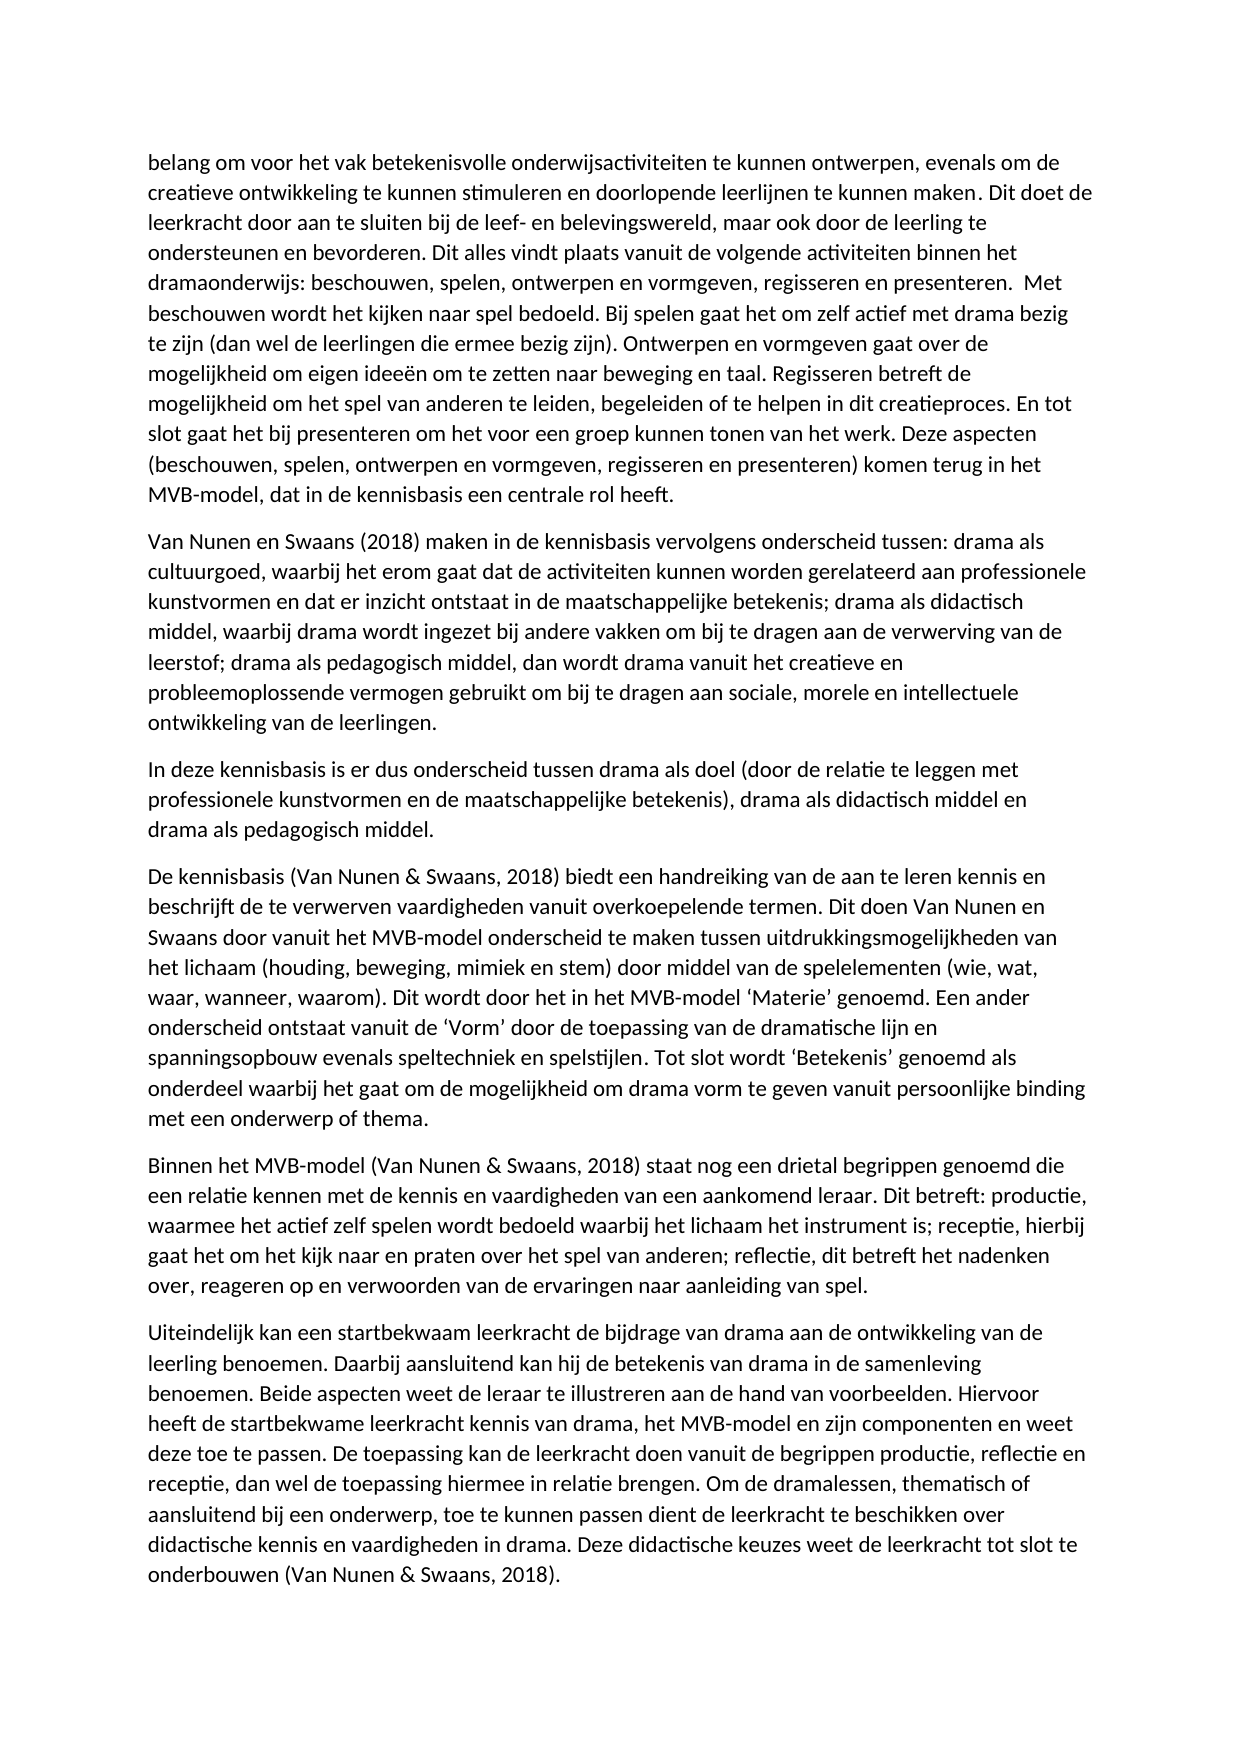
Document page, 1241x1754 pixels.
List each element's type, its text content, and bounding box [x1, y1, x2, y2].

text Van Nunen en Swaans (2018) maken in de kennisbasis vervolgens onderscheid tussen: drama als cultuurgoed, waarbij het erom gaat dat de activiteiten kunnen worden gerelateerd aan professionele kunstvormen en dat er inzicht ontstaat in de maatschappelijke betekenis; drama als didactisch middel, waarbij drama wordt ingezet bij andere vakken om bij te dragen aan de verwerving van de leerstof; drama als pedagogisch middel, dan wordt drama vanuit het creatieve en probleemoplossende vermogen gebruikt om bij te dragen aan sociale, morele en intellectuele ontwikkeling van de leerlingen. [148, 527, 1093, 736]
text Uiteindelijk kan een startbekwaam leerkracht de bijdrage van drama aan de ontwikkeling van de leerling benoemen. Daarbij aansluitend kan hij de betekenis van drama in de samenleving benoemen. Beide aspecten weet de leraar te illustreren aan de hand van voorbeelden. Hiervoor heeft de startbekwame leerkracht kennis van drama, het MVB-model en zijn componenten en weet deze toe te passen. De toepassing kan de leerkracht doen vanuit de begrippen productie, reflectie en receptie, dan wel de toepassing hiermee in relatie brengen. Om de dramalessen, thematisch of aansluitend bij een onderwerp, toe te kunnen passen dient de leerkracht te beschikken over didactische kennis en vaardigheden in drama. Deze didactische keuzes weet de leerkracht tot slot te onderbouwen (Van Nunen & Swaans, 2018). [148, 1318, 1093, 1588]
text De kennisbasis (Van Nunen & Swaans, 2018) biedt een handreiking van de aan te leren kennis en beschrijft de te verwerven vaardigheden vanuit overkoepelende termen. Dit doen Van Nunen en Swaans door vanuit het MVB-model onderscheid te maken tussen uitdrukkingsmogelijkheden van het lichaam (houding, beweging, mimiek en stem) door middel van de spelelementen (wie, wat, waar, wanneer, waarom). Dit wordt door het in het MVB-model ‘Materie’ genoemd. Een ander onderscheid ontstaat vanuit de ‘Vorm’ door de toepassing van de dramatische lijn en spanningsopbouw evenals speltechniek en spelstijlen. Tot slot wordt ‘Betekenis’ genoemd als onderdeel waarbij het gaat om de mogelijkheid om drama vorm te geven vanuit persoonlijke binding met een onderwerp of thema. [148, 862, 1093, 1132]
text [148, 148, 1093, 508]
text Binnen het MVB-model (Van Nunen & Swaans, 2018) staat nog een drietal begrippen genoemd die een relatie kennen met de kennis en vaardigheden van een aankomend leraar. Dit betreft: productie, waarmee het actief zelf spelen wordt bedoeld waarbij het lichaam het instrument is; receptie, hierbij gaat het om het kijk naar en praten over het spel van anderen; reflectie, dit betreft het nadenken over, reageren op en verwoorden van de ervaringen naar aanleiding van spel. [148, 1151, 1093, 1299]
text In deze kennisbasis is er dus onderscheid tussen drama als doel (door de relatie te leggen met professionele kunstvormen en de maatschappelijke betekenis), drama als didactisch middel en drama als pedagogisch middel. [148, 755, 1093, 843]
